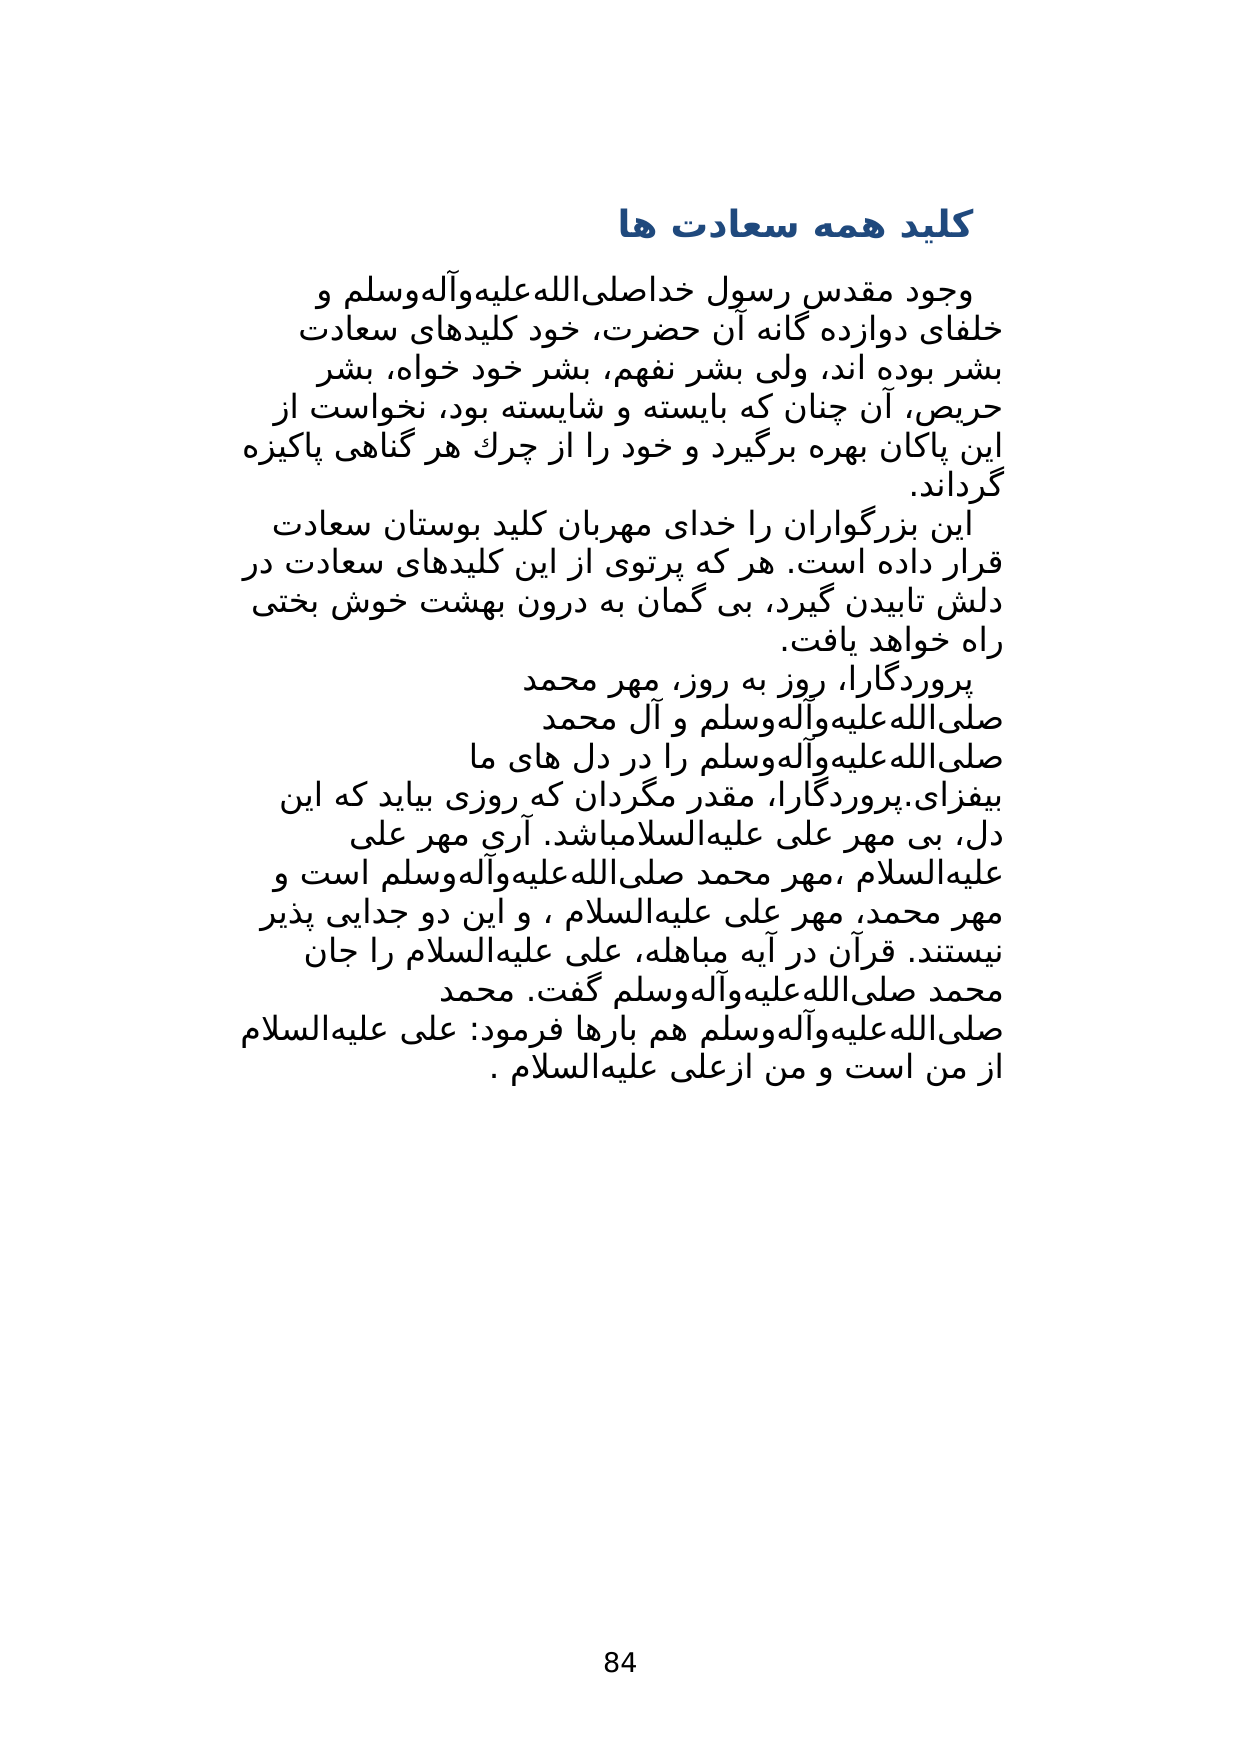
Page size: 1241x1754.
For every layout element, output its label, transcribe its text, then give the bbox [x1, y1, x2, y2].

text اين بزرگواران را خداى مهربان كليد بوستان سعادت قرار داده است. هر كه پرتوى از اين كليدهاى سعادت در دلش تابيدن گيرد، بى گمان به درون بهشت خوش بختى راه خواهد يافت. [236, 504, 1004, 659]
text پروردگارا، روز به روز، مهر محمد صلى‌الله‌عليه‌وآله‌وسلم و آل محمد صلى‌الله‌عليه‌وآله‌وسلم را در دل هاى ما بيفزاى.پروردگارا، مقدر مگردان كه روزى بيايد كه اين دل، بى مهر على عليه‌السلامباشد. آرى مهر على عليه‌السلام ،مهر محمد صلى‌الله‌عليه‌وآله‌وسلم است و مهر محمد، مهر على عليه‌السلام ، و اين دو جدايى پذير نيستند. قرآن در آيه مباهله، على عليه‌السلام را جان محمد صلى‌الله‌عليه‌وآله‌وسلم گفت. محمد صلى‌الله‌عليه‌وآله‌وسلم هم بارها فرمود: على عليه‌السلام از من است و من ازعلى عليه‌السلام . [236, 659, 1004, 1087]
subtitle كليد همه سعادت ها [236, 202, 1004, 246]
text وجود مقدس رسول خداصلى‌الله‌عليه‌وآله‌وسلم و خلفاى دوازده گانه آن حضرت، خود كليدهاى سعادت بشر بوده اند، ولى بشر نفهم، بشر خود خواه، بشر حريص، آن چنان كه بايسته و شايسته بود، نخواست از اين پاكان بهره برگيرد و خود را از چرك هر گناهى پاكيزه گرداند. [236, 271, 1004, 504]
